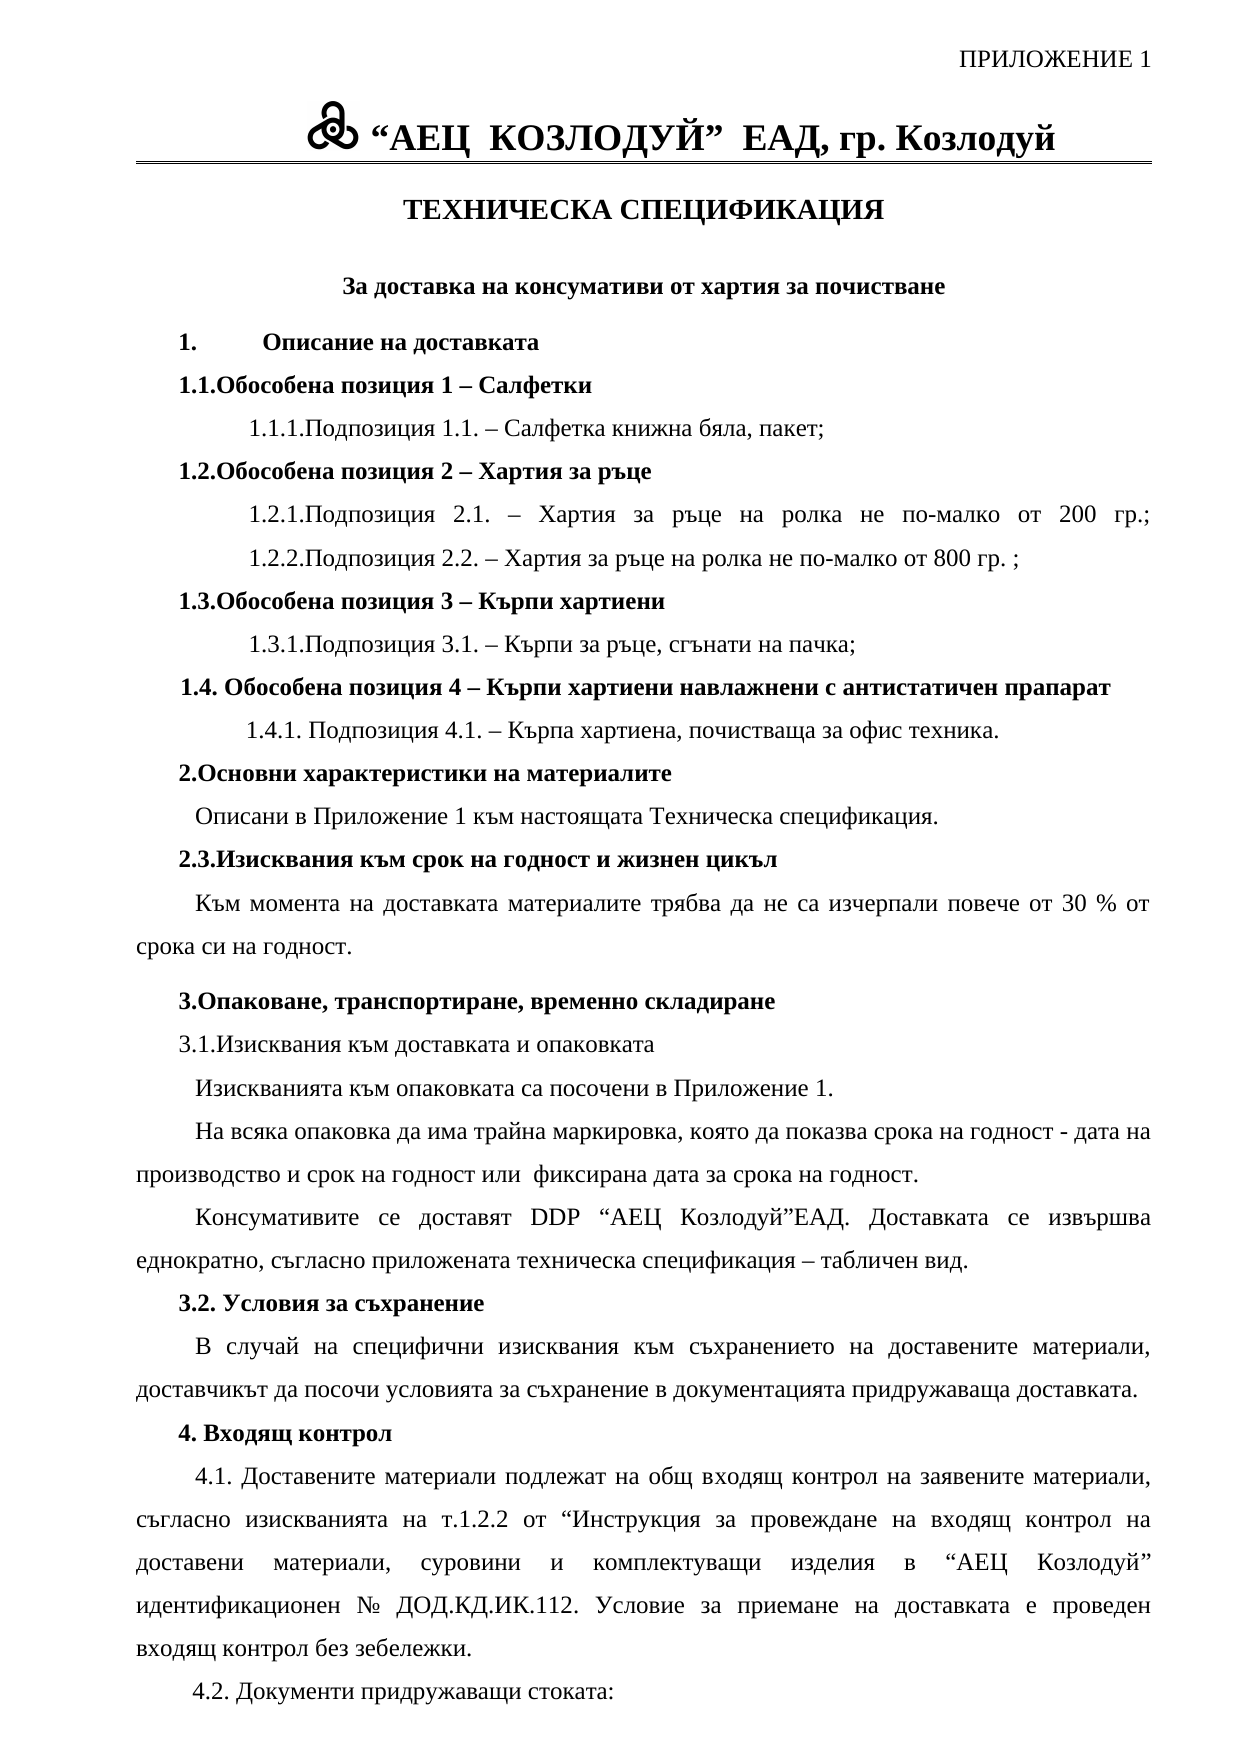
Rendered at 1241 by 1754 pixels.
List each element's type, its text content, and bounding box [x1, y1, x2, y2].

text 1.4.1. Подпозиция 4.1. – Кърпа хартиена, почистваща за офис техника. [164, 715, 1152, 744]
text 3.2. Условия за съхранение [164, 1288, 1152, 1317]
text 2.3.Изисквания към срок на годност и жизнен цикъл [164, 844, 1152, 873]
text 1.2.1.Подпозиция 2.1. – Хартия за ръце на ролка не по-малко от 200 гр.; 1.2.2.Подпозиция 2.2. – Хартия за ръце на ролка не по-малко от 800 гр. ; [248, 499, 1152, 571]
text За доставка на консумативи от хартия за почистване [136, 271, 1152, 300]
text 3.1.Изисквания към доставката и опаковката [164, 1029, 1152, 1058]
text Изискванията към опаковката са посочени в Приложение 1. [136, 1073, 1152, 1101]
text 4.2. Документи придружаващи стоката: [136, 1676, 1152, 1705]
list Описание на доставката [164, 327, 1152, 356]
text 1.1.Обособена позиция 1 – Салфетки [164, 370, 1152, 399]
picture [306, 101, 360, 151]
text 1.3.1.Подпозиция 3.1. – Кърпи за ръце, сгънати на пачка; [164, 629, 1152, 658]
text ПРИЛОЖЕНИЕ 1 [136, 44, 1152, 73]
text ТЕХНИЧЕСКА СПЕЦИФИКАЦИЯ [136, 192, 1152, 226]
text 4.1. Доставените материали подлежат на общ входящ контрол на заявените материали, съгласно изискванията на т.1.2.2 от “Инструкция за провеждане на входящ контрол на доставени материали, суровини и комплектуващи изделия в “АЕЦ Козлодуй” идентификационен № ДОД.КД.ИК.112. Условие за приемане на доставката е проведен входящ контрол без зебележки. [136, 1461, 1152, 1662]
text 3.Опаковане, транспортиране, временно складиране [164, 986, 1152, 1015]
text 2.Основни характеристики на материалите [164, 758, 1152, 787]
text 1.2.Обособена позиция 2 – Хартия за ръце [164, 456, 1152, 485]
text 1.3.Обособена позиция 3 – Кърпи хартиени [164, 586, 1152, 614]
text Към момента на доставката материалите трябва да не са изчерпали повече от 30 % от срока си на годност. [136, 888, 1152, 959]
text 1.4. Обособена позиция 4 – Кърпи хартиени навлажнени с антистатичен прапарат [164, 672, 1152, 701]
text 4. Входящ контрол [164, 1418, 1152, 1446]
text Консумативите се доставят DDP “АЕЦ Козлодуй”ЕАД. Доставката се извършва eднократно, съгласно приложената техническа спецификация – табличен вид. [136, 1202, 1152, 1274]
text 1.1.1.Подпозиция 1.1. – Салфетка книжна бяла, пакет; [164, 413, 1152, 442]
title “АЕЦ КОЗЛОДУЙ” ЕАД, гр. Козлодуй [136, 102, 1152, 161]
text На всяка опаковка да има трайна маркировка, която да показва срока на годност - дата на производство и срок на годност или фиксирана дата за срока на годност. [136, 1116, 1152, 1188]
text В случай на специфични изисквания към съхранението на доставените материали, доставчикът да посочи условията за съхранение в документацията придружаваща доставката. [136, 1331, 1152, 1403]
text Описани в Приложение 1 към настоящата Техническа спецификация. [136, 801, 1152, 830]
